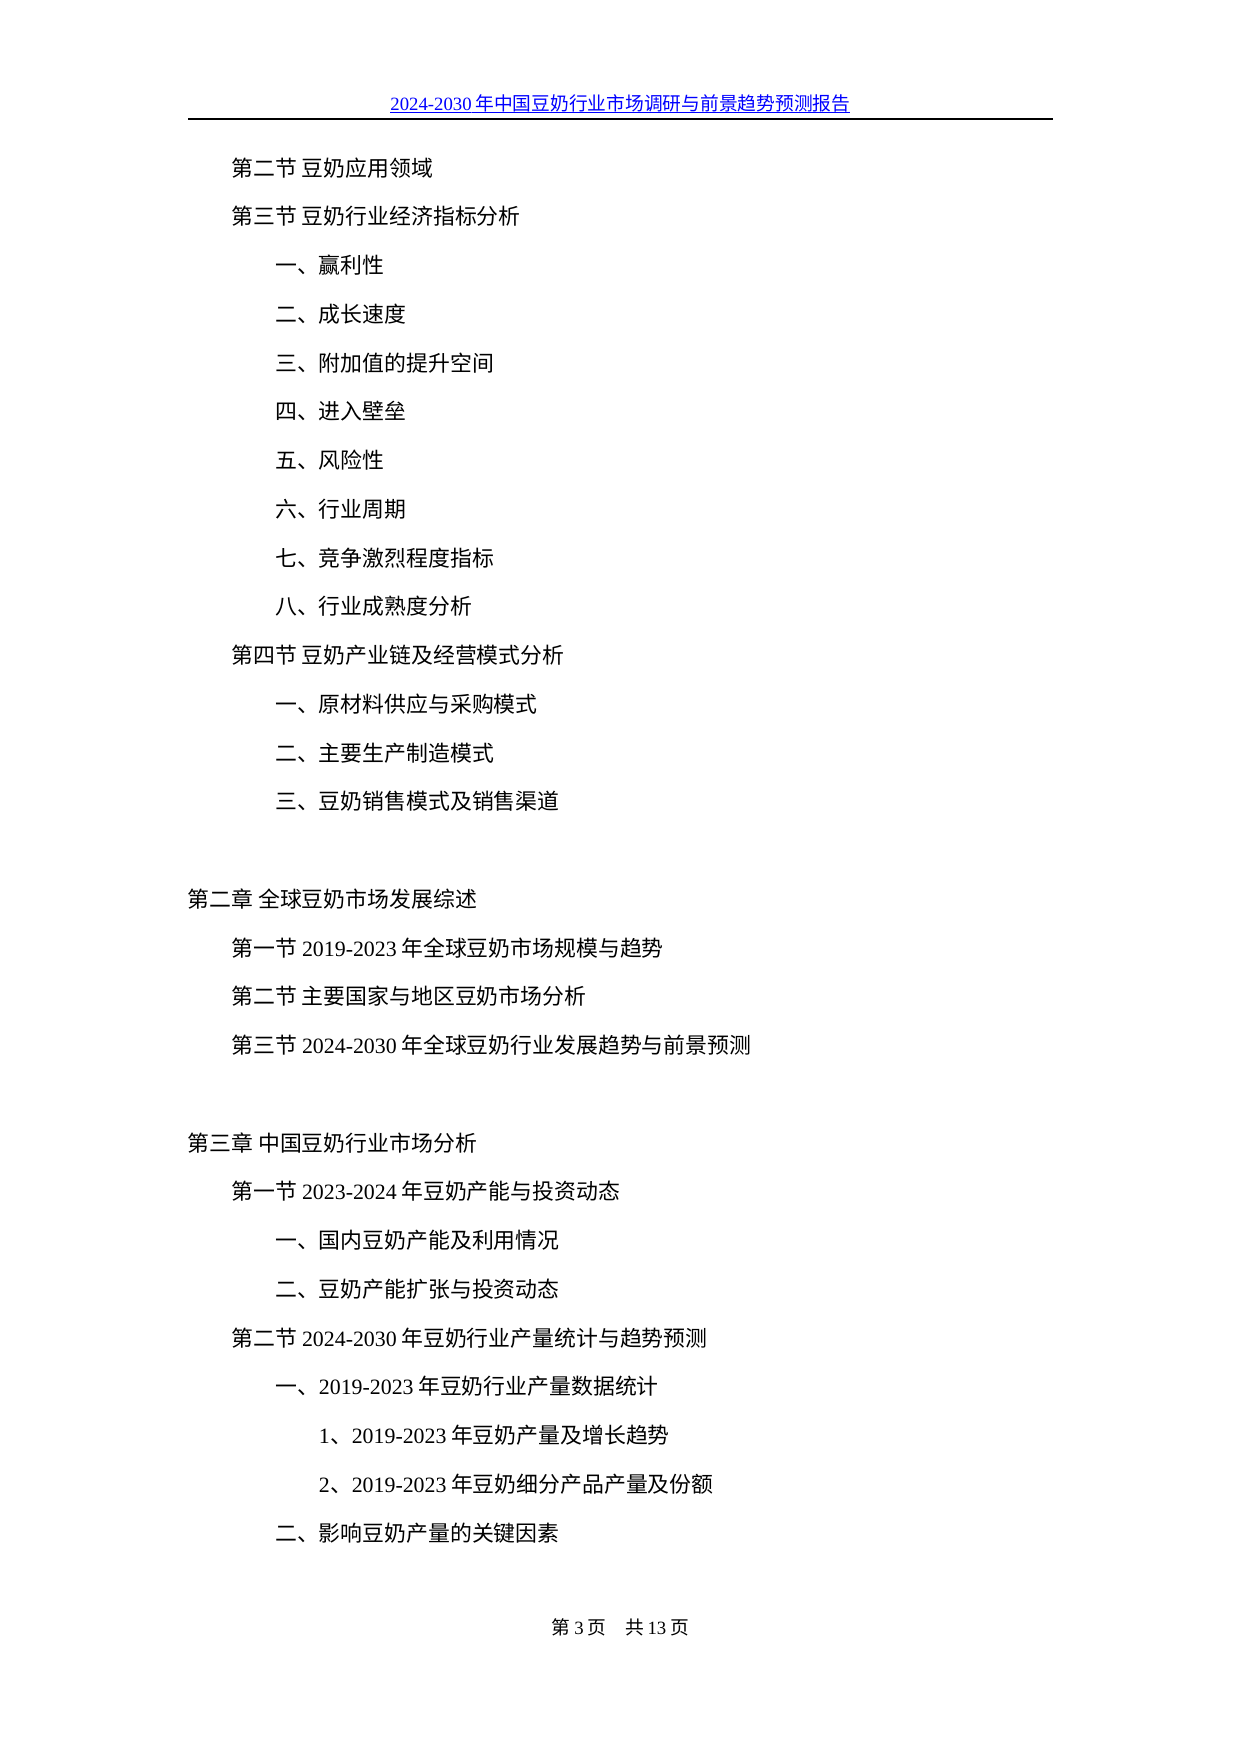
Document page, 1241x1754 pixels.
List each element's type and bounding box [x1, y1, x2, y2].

text [187, 150, 1053, 1548]
